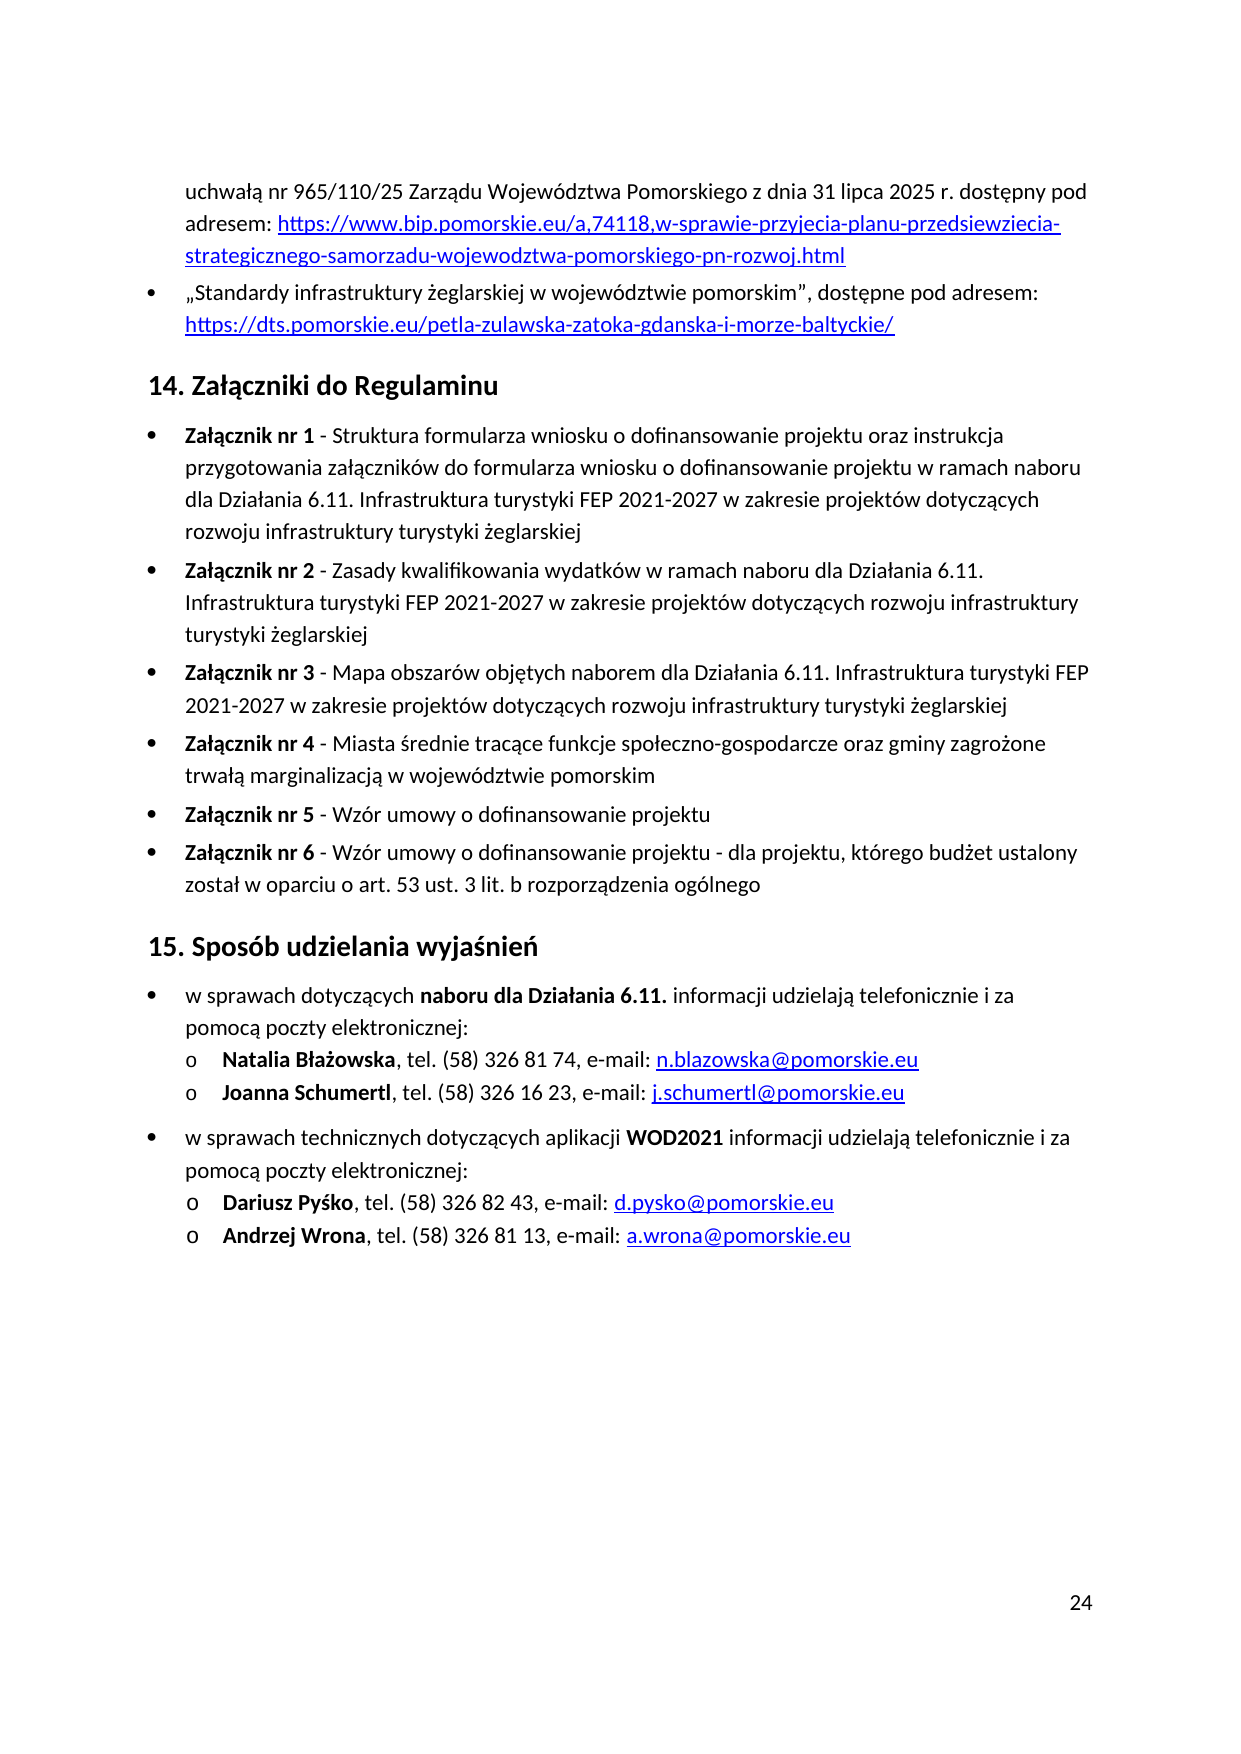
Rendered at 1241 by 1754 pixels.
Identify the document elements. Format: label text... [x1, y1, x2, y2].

list „Standardy infrastruktury żeglarskiej w województwie pomorskim”, dostępne pod adresem: https://dts.pomorskie.eu/petla-zulawska-zatoka-gdanska-i-morze-baltyckie/ [148, 278, 1092, 338]
list Andrzej Wrona, tel. (58) 326 81 13, e-mail: a.wrona@pomorskie.eu [186, 1221, 1092, 1251]
list Załącznik nr 3 - Mapa obszarów objętych naborem dla Działania 6.11. Infrastruktura turystyki FEP 2021-2027 w zakresie projektów dotyczących rozwoju infrastruktury turystyki żeglarskiej [148, 658, 1092, 719]
list Natalia Błażowska, tel. (58) 326 81 74, e-mail: n.blazowska@pomorskie.eu [185, 1045, 1092, 1074]
list Załącznik nr 2 - Zasady kwalifikowania wydatków w ramach naboru dla Działania 6.11. Infrastruktura turystyki FEP 2021-2027 w zakresie projektów dotyczących rozwoju infrastruktury turystyki żeglarskiej [148, 556, 1092, 648]
list w sprawach technicznych dotyczących aplikacji WOD2021 informacji udzielają telefonicznie i za pomocą poczty elektronicznej: [148, 1123, 1092, 1184]
list Joanna Schumertl, tel. (58) 326 16 23, e-mail: j.schumertl@pomorskie.eu [185, 1078, 1092, 1107]
list Załącznik nr 1 - Struktura formularza wniosku o dofinansowanie projektu oraz instrukcja przygotowania załączników do formularza wniosku o dofinansowanie projektu w ramach naboru dla Działania 6.11. Infrastruktura turystyki FEP 2021-2027 w zakresie projektów dotyczących rozwoju infrastruktury turystyki żeglarskiej [148, 421, 1092, 545]
list Dariusz Pyśko, tel. (58) 326 82 43, e-mail: d.pysko@pomorskie.eu [186, 1188, 1092, 1217]
list Załącznik nr 4 - Miasta średnie tracące funkcje społeczno-gospodarcze oraz gminy zagrożone trwałą marginalizacją w województwie pomorskim [148, 729, 1092, 789]
subtitle 15. Sposób udzielania wyjaśnień [148, 928, 1092, 963]
list Załącznik nr 6 - Wzór umowy o dofinansowanie projektu - dla projektu, którego budżet ustalony został w oparciu o art. 53 ust. 3 lit. b rozporządzenia ogólnego [148, 838, 1092, 898]
list w sprawach dotyczących naboru dla Działania 6.11. informacji udzielają telefonicznie i za pomocą poczty elektronicznej: [148, 981, 1092, 1041]
list Załącznik nr 5 - Wzór umowy o dofinansowanie projektu [148, 800, 1092, 828]
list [148, 177, 1092, 269]
subtitle 14. Załączniki do Regulaminu [148, 367, 1092, 403]
